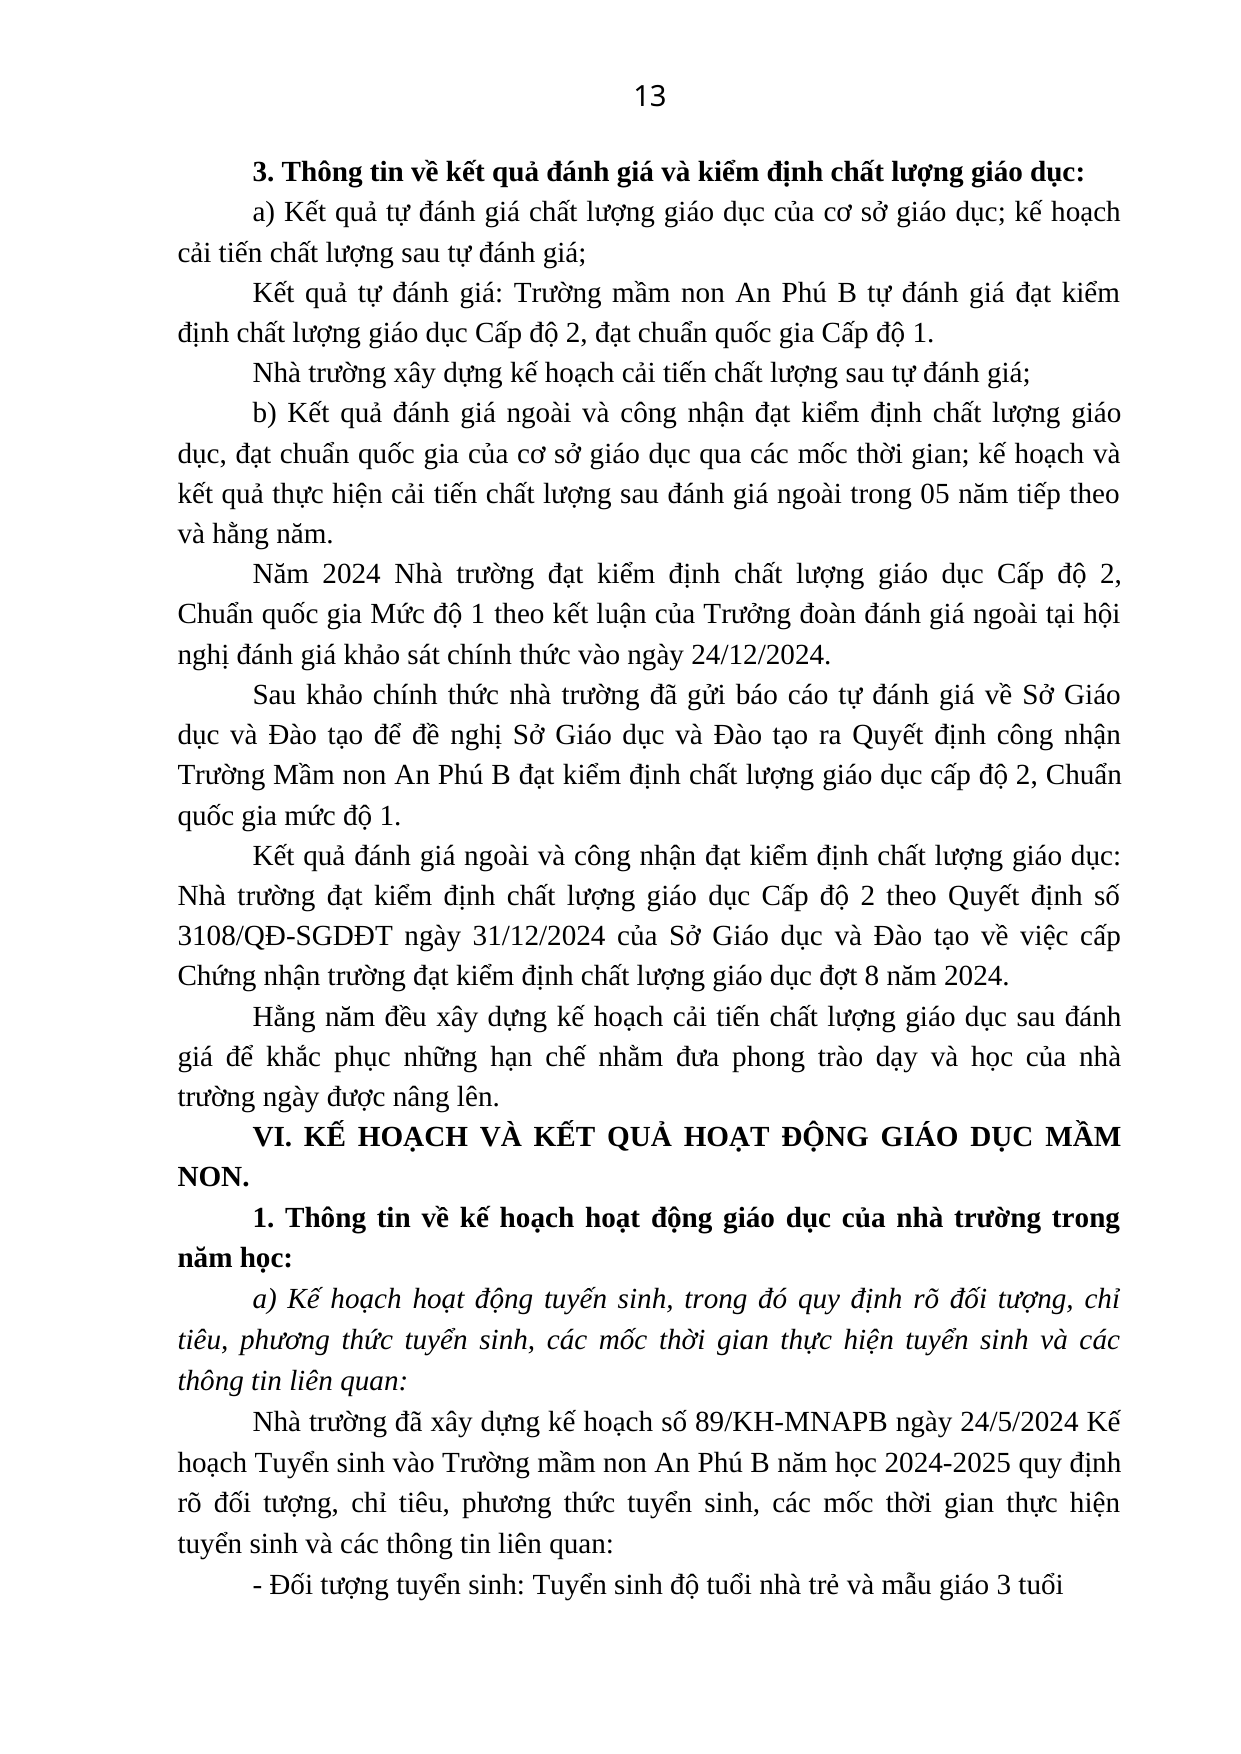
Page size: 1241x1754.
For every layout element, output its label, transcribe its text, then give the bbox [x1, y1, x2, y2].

text - Đối tượng tuyển sinh: Tuyển sinh độ tuổi nhà trẻ và mẫu giáo 3 tuổi [177, 1567, 1122, 1601]
text b) Kết quả đánh giá ngoài và công nhận đạt kiểm định chất lượng giáo dục, đạt chuẩn quốc gia của cơ sở giáo dục qua các mốc thời gian; kế hoạch và kết quả thực hiện cải tiến chất lượng sau đánh giá ngoài trong 05 năm tiếp theo và hằng năm. [177, 396, 1122, 550]
text Hằng năm đều xây dựng kế hoạch cải tiến chất lượng giáo dục sau đánh giá để khắc phục những hạn chế nhằm đưa phong trào dạy và học của nhà trường ngày được nâng lên. [177, 999, 1122, 1113]
text Sau khảo chính thức nhà trường đã gửi báo cáo tự đánh giá về Sở Giáo dục và Đào tạo để đề nghị Sở Giáo dục và Đào tạo ra Quyết định công nhận Trường Mầm non An Phú B đạt kiểm định chất lượng giáo dục cấp độ 2, Chuẩn quốc gia mức độ 1. [177, 677, 1122, 831]
text Kết quả đánh giá ngoài và công nhận đạt kiểm định chất lượng giáo dục: Nhà trường đạt kiểm định chất lượng giáo dục Cấp độ 2 theo Quyết định số 3108/QĐ-SGDĐT ngày 31/12/2024 của Sở Giáo dục và Đào tạo về việc cấp Chứng nhận trường đạt kiểm định chất lượng giáo dục đợt 8 năm 2024. [177, 838, 1122, 992]
text a) Kết quả tự đánh giá chất lượng giáo dục của cơ sở giáo dục; kế hoạch cải tiến chất lượng sau tự đánh giá; [177, 194, 1122, 268]
text a) Kế hoạch hoạt động tuyến sinh, trong đó quy định rõ đối tượng, chỉ tiêu, phương thức tuyển sinh, các mốc thời gian thực hiện tuyển sinh và các thông tin liên quan: [177, 1281, 1122, 1397]
text Nhà trường xây dựng kế hoạch cải tiến chất lượng sau tự đánh giá; [177, 355, 1122, 389]
text Nhà trường đã xây dựng kế hoạch số 89/KH-MNAPB ngày 24/5/2024 Kế hoạch Tuyển sinh vào Trường mầm non An Phú B năm học 2024-2025 quy định rõ đối tượng, chỉ tiêu, phương thức tuyển sinh, các mốc thời gian thực hiện tuyển sinh và các thông tin liên quan: [177, 1404, 1122, 1560]
text VI. KẾ HOẠCH VÀ KẾT QUẢ HOẠT ĐỘNG GIÁO DỤC MẦM NON. [177, 1119, 1122, 1193]
text Năm 2024 Nhà trường đạt kiểm định chất lượng giáo dục Cấp độ 2, Chuẩn quốc gia Mức độ 1 theo kết luận của Trưởng đoàn đánh giá ngoài tại hội nghị đánh giá khảo sát chính thức vào ngày 24/12/2024. [177, 556, 1122, 670]
text 3. Thông tin về kết quả đánh giá và kiểm định chất lượng giáo dục: [177, 154, 1122, 188]
text Kết quả tự đánh giá: Trường mầm non An Phú B tự đánh giá đạt kiểm định chất lượng giáo dục Cấp độ 2, đạt chuẩn quốc gia Cấp độ 1. [177, 275, 1122, 349]
text 1. Thông tin về kế hoạch hoạt động giáo dục của nhà trường trong năm học: [177, 1200, 1122, 1274]
